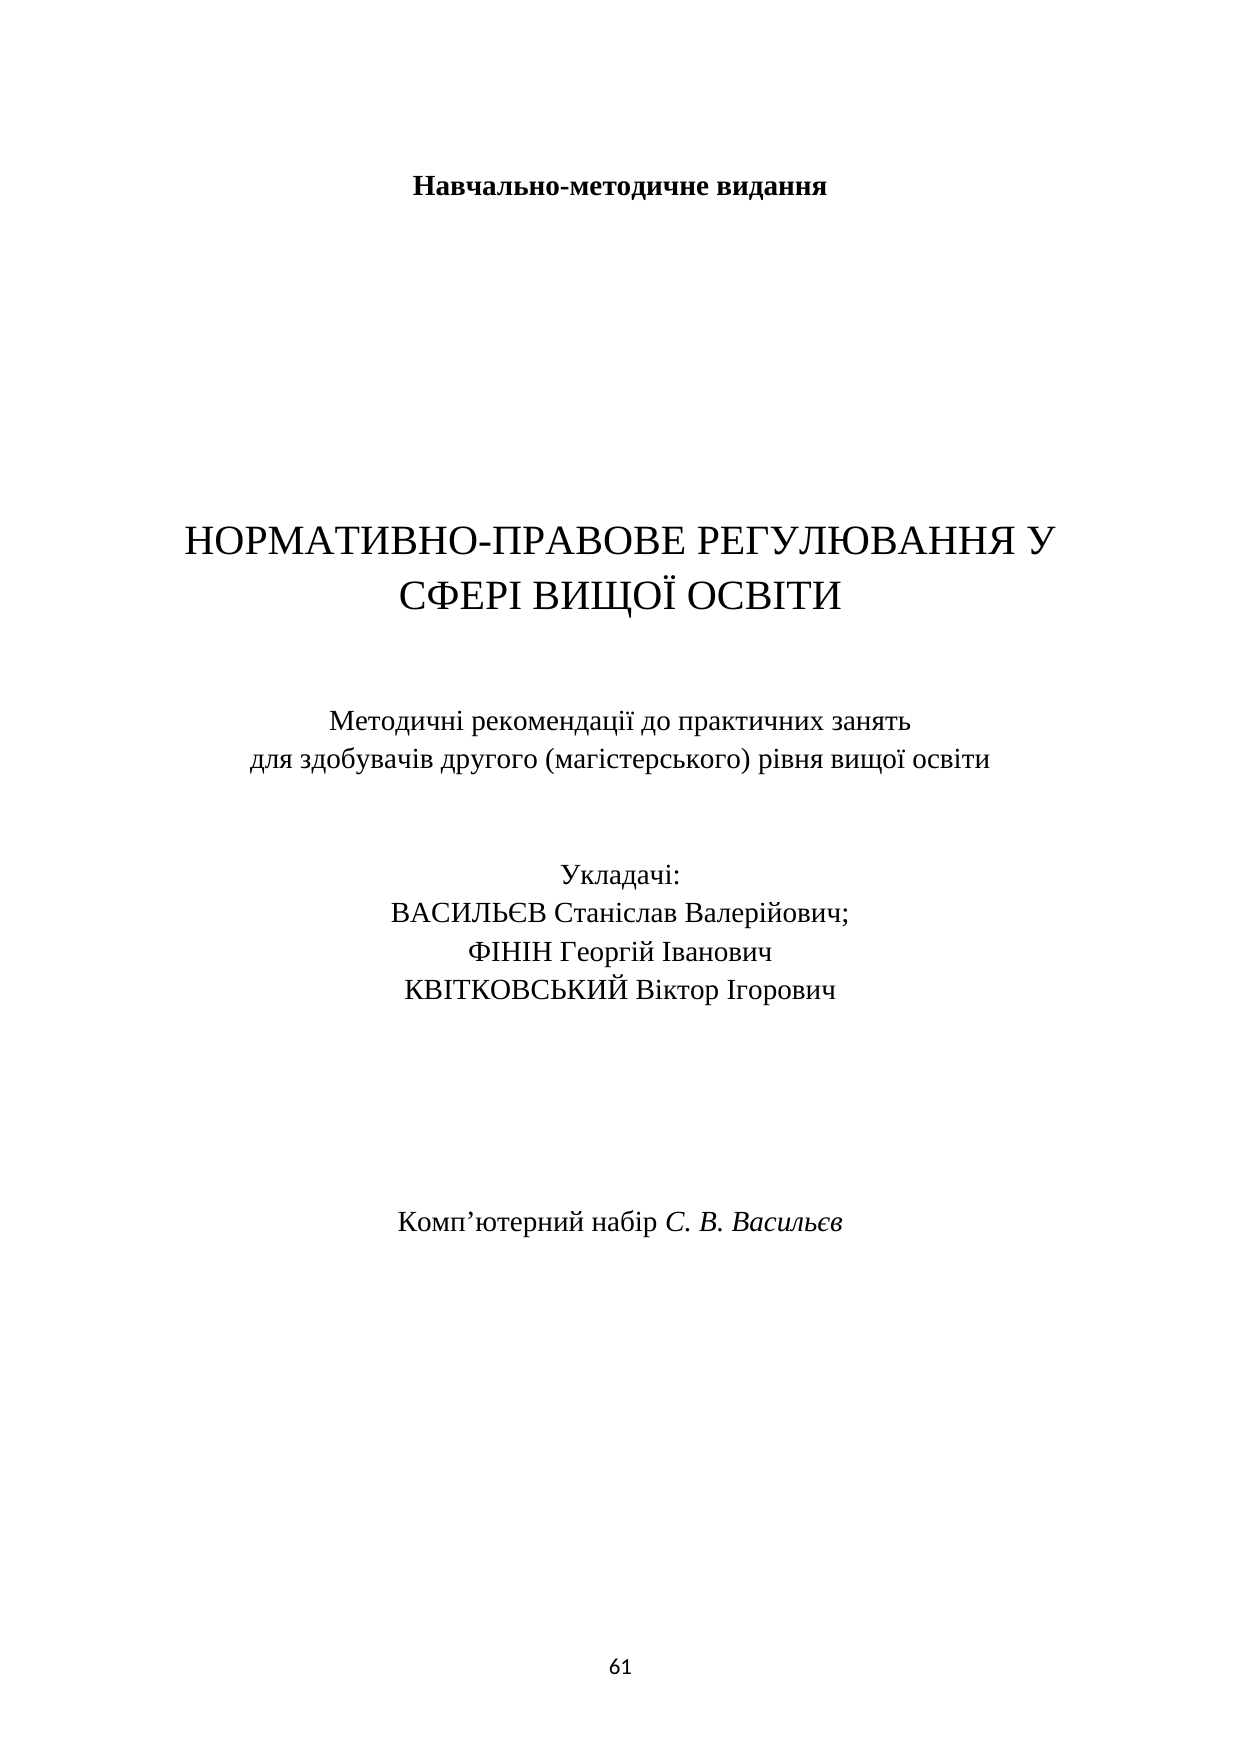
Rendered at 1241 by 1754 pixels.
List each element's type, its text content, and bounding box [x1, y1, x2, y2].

text КВІТКОВСЬКИЙ Віктор Ігорович [118, 972, 1122, 1006]
text нормативно-ПРАВОВе регулювання у сфері вищої освіти [118, 515, 1122, 618]
text для здобувачів другого (магістерського) рівня вищої освіти [118, 741, 1122, 775]
text ФІНІН Георгій Іванович [118, 934, 1122, 967]
text Навчально-методичне видання [118, 168, 1122, 202]
text ВАСИЛЬЄВ Станіслав Валерійович; [118, 895, 1122, 929]
text Комп’ютерний набір С. В. Васильєв [118, 1204, 1122, 1237]
text Методичні рекомендації до практичних занять [118, 703, 1122, 736]
text Укладачі: [118, 857, 1122, 890]
